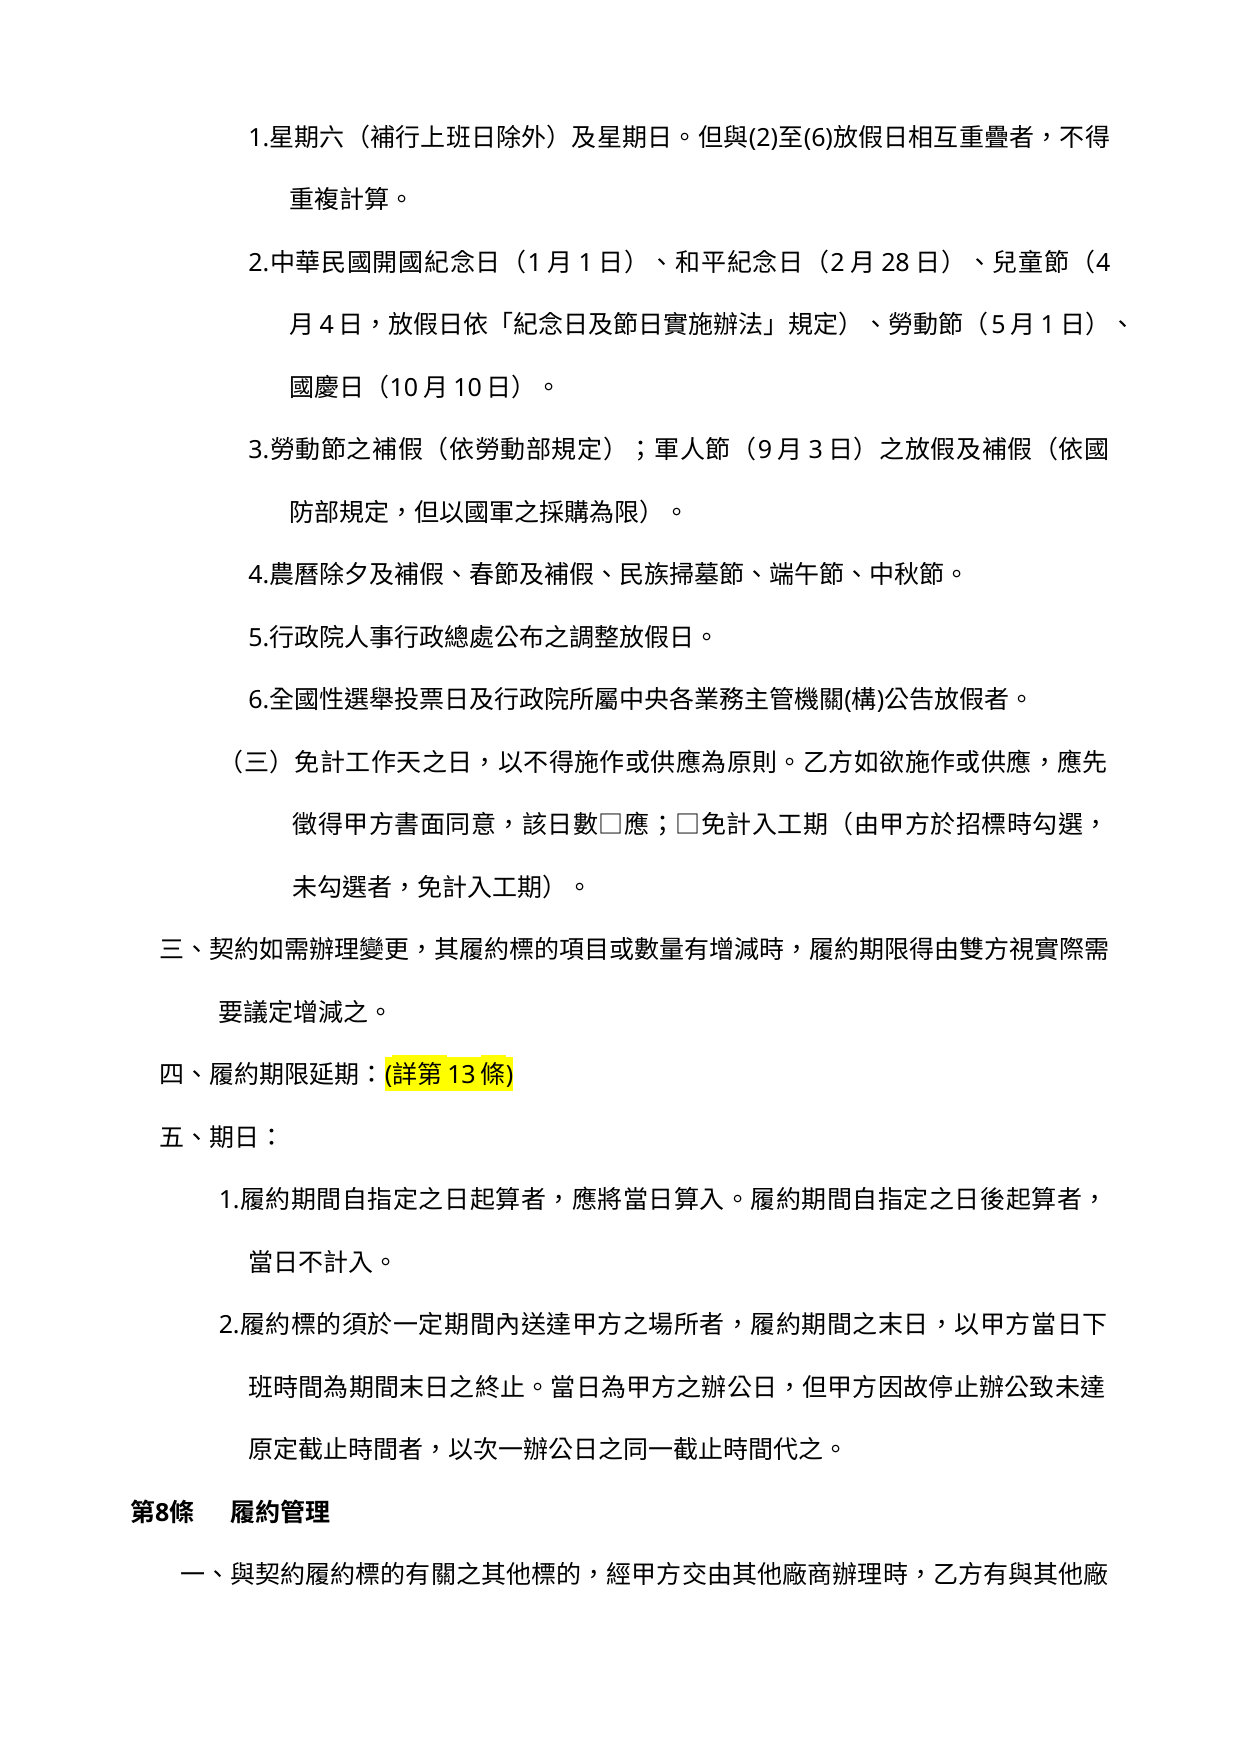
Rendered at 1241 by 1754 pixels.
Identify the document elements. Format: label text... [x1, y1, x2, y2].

subtitle 履約管理 [130, 1479, 1110, 1542]
text 三、契約如需辦理變更，其履約標的項目或數量有增減時，履約期限得由雙方視實際需要議定增減之。 [159, 917, 1110, 1042]
text 3.勞動節之補假（依勞動部規定）；軍人節（9月3日）之放假及補假（依國防部規定，但以國軍之採購為限）。 [248, 417, 1110, 542]
text 4.農曆除夕及補假、春節及補假、民族掃墓節、端午節、中秋節。 [248, 542, 1110, 604]
text 6.全國性選舉投票日及行政院所屬中央各業務主管機關(構)公告放假者。 [248, 667, 1110, 729]
text 2.履約標的須於一定期間內送達甲方之場所者，履約期間之末日，以甲方當日下班時間為期間末日之終止。當日為甲方之辦公日，但甲方因故停止辦公致未達原定截止時間者，以次一辦公日之同一截止時間代之。 [218, 1292, 1108, 1479]
text （三）免計工作天之日，以不得施作或供應為原則。乙方如欲施作或供應，應先徵得甲方書面同意，該日數□應；□免計入工期（由甲方於招標時勾選，未勾選者，免計入工期）。 [218, 729, 1110, 917]
text 5.行政院人事行政總處公布之調整放假日。 [248, 604, 1110, 667]
text 五、期日： [159, 1104, 1110, 1167]
text 2.中華民國開國紀念日（1月1日）、和平紀念日（2月28日）、兒童節（4月4日，放假日依「紀念日及節日實施辦法」規定）、勞動節（5月1日）、國慶日（10月10日）。 [248, 229, 1110, 417]
text 1.星期六（補行上班日除外）及星期日。但與(2)至(6)放假日相互重疊者，不得重複計算。 [248, 104, 1110, 229]
text 四、履約期限延期：(詳第13條) [159, 1042, 1110, 1104]
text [180, 1542, 1110, 1604]
text 1.履約期間自指定之日起算者，應將當日算入。履約期間自指定之日後起算者，當日不計入。 [218, 1167, 1108, 1292]
